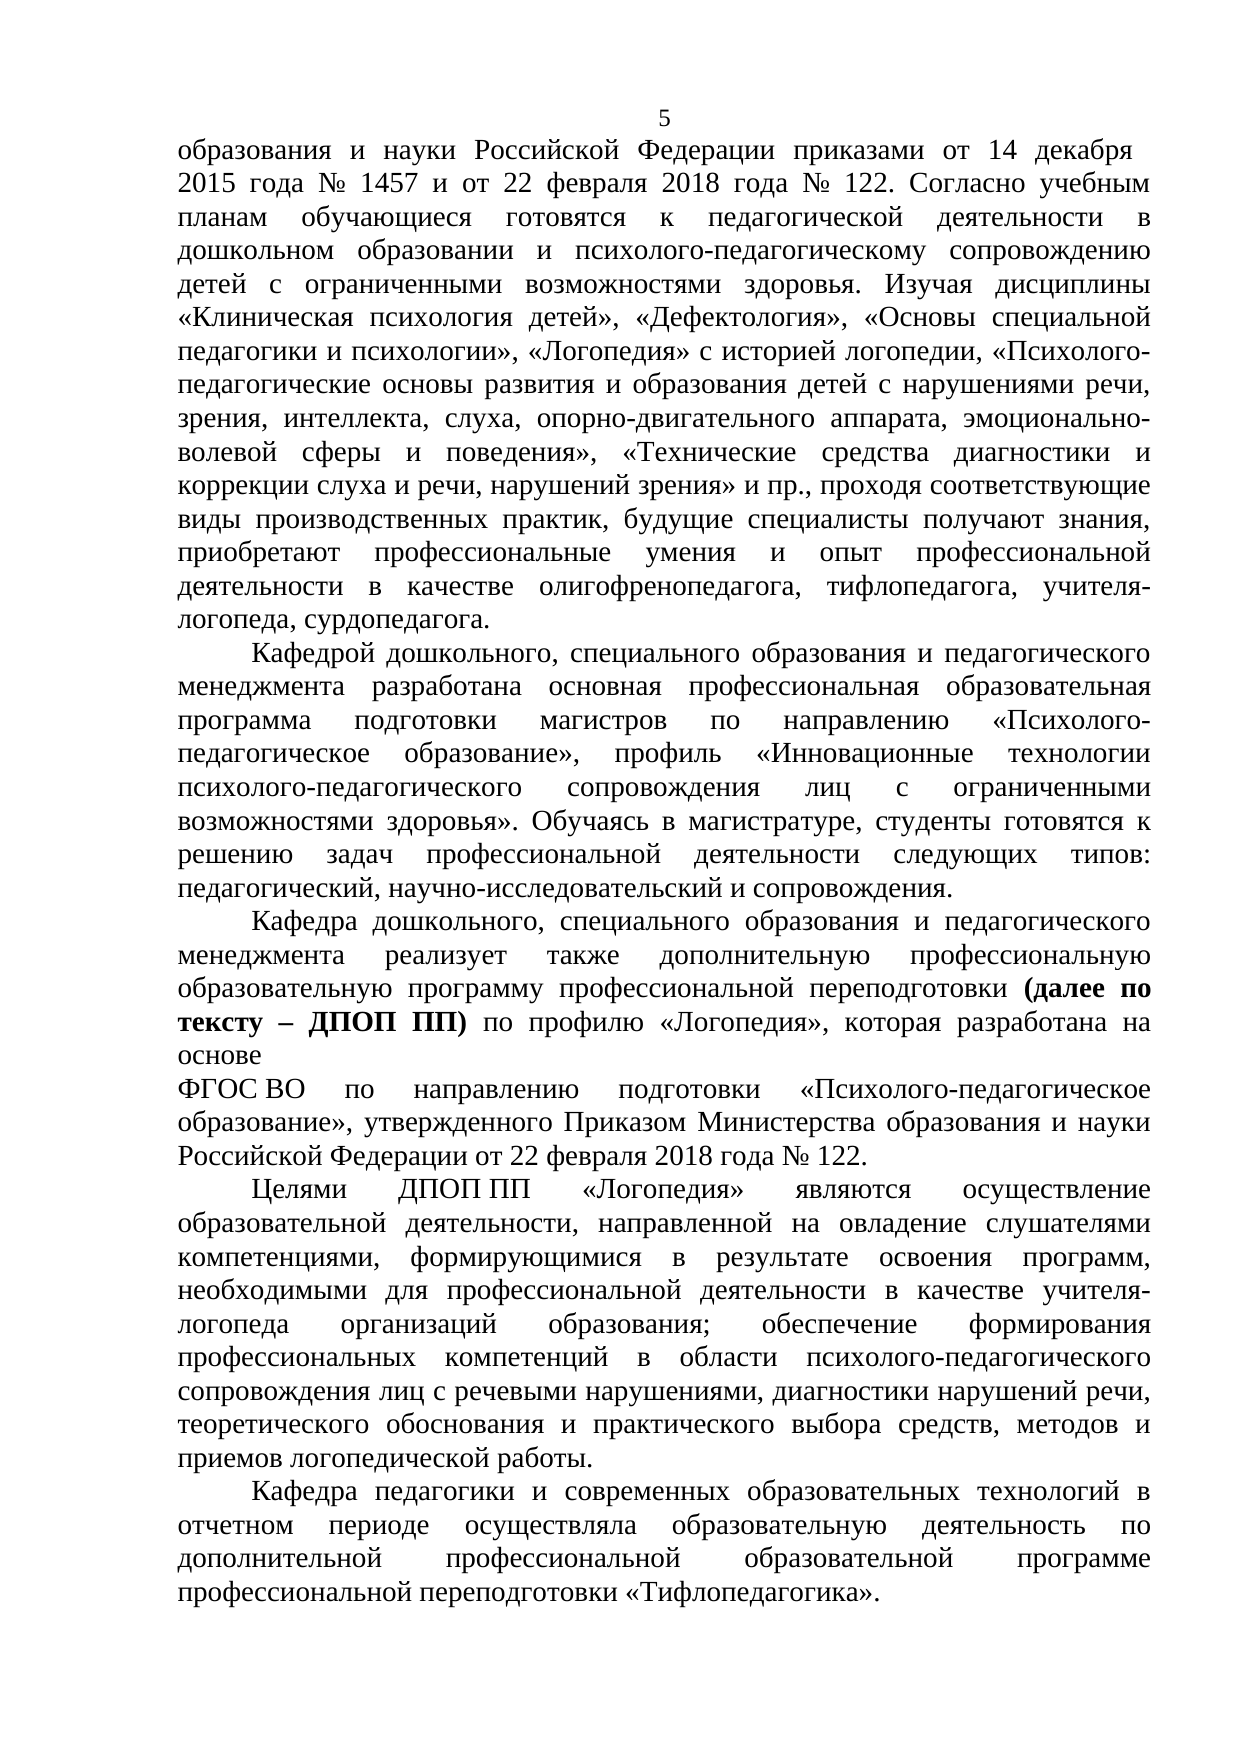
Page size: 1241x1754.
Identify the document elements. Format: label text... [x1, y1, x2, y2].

text Кафедра дошкольного, специального образования и педагогического менеджмента реализует также дополнительную профессиональную образовательную программу профессиональной переподготовки (далее по тексту – ДПОП ПП) по профилю «Логопедия», которая разработана на основе ФГОС ВО по направлению подготовки «Психолого-педагогическое образование», утвержденного Приказом Министерства образования и науки Российской Федерации от 22 февраля 2018 года № 122. [177, 903, 1152, 1172]
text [177, 132, 1152, 635]
text Целями ДПОП ПП «Логопедия» являются осуществление образовательной деятельности, направленной на овладение слушателями компетенциями, формирующимися в результате освоения программ, необходимыми для профессиональной деятельности в качестве учителя-логопеда организаций образования; обеспечение формирования профессиональных компетенций в области психолого-педагогического сопровождения лиц с речевыми нарушениями, диагностики нарушений речи, теоретического обоснования и практического выбора средств, методов и приемов логопедической работы. [177, 1172, 1152, 1473]
text Кафедра педагогики и современных образовательных технологий в отчетном периоде осуществляла образовательную деятельность по дополнительной профессиональной образовательной программе профессиональной переподготовки «Тифлопедагогика». [177, 1473, 1152, 1608]
text Кафедрой дошкольного, специального образования и педагогического менеджмента разработана основная профессиональная образовательная программа подготовки магистров по направлению «Психолого-педагогическое образование», профиль «Инновационные технологии психолого-педагогического сопровождения лиц с ограниченными возможностями здоровья». Обучаясь в магистратуре, студенты готовятся к решению задач профессиональной деятельности следующих типов: педагогический, научно-исследовательский и сопровождения. [177, 635, 1152, 903]
